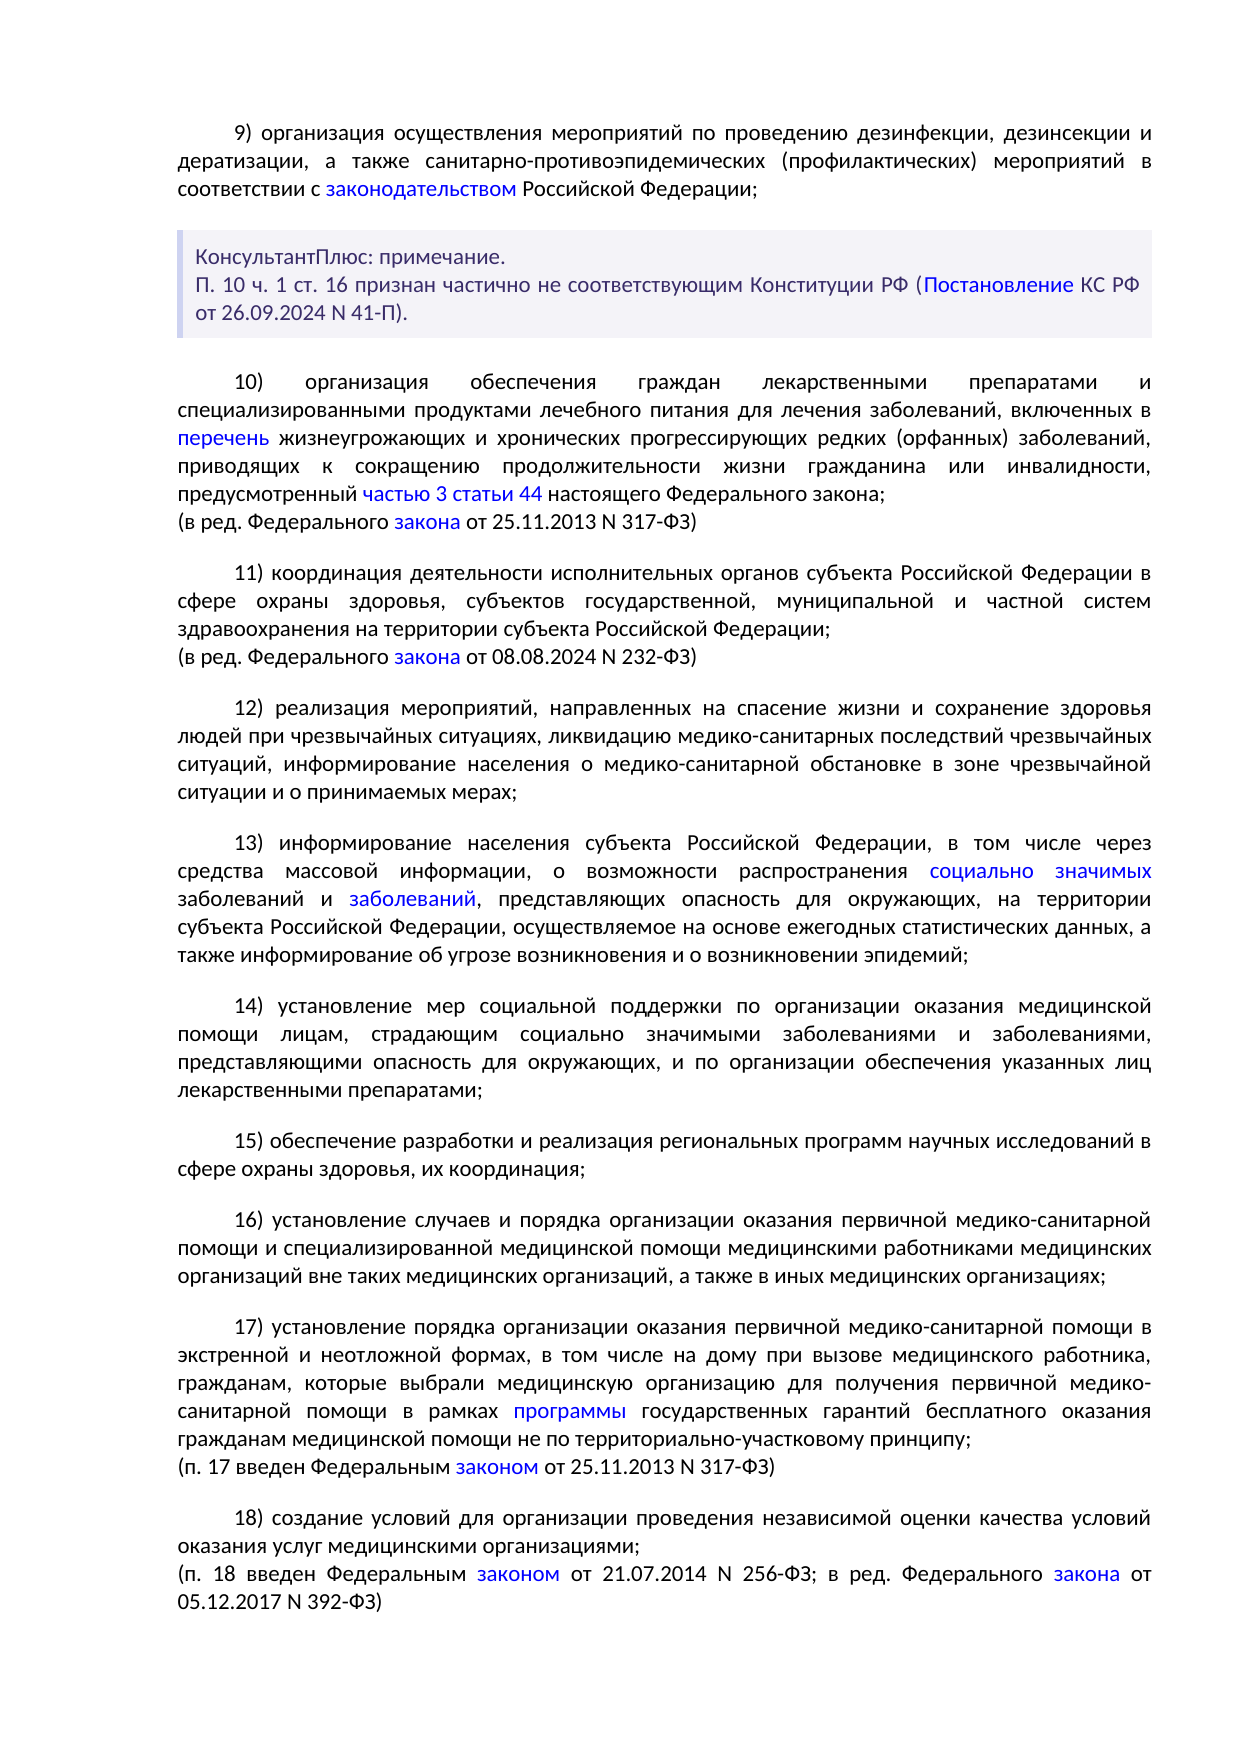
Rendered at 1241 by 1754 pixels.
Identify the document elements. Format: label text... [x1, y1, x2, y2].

text 15) обеспечение разработки и реализация региональных программ научных исследований в сфере охраны здоровья, их координация; [177, 1126, 1152, 1182]
text 11) координация деятельности исполнительных органов субъекта Российской Федерации в сфере охраны здоровья, субъектов государственной, муниципальной и частной систем здравоохранения на территории субъекта Российской Федерации; [177, 558, 1152, 642]
table_header [183, 230, 195, 338]
text 17) установление порядка организации оказания первичной медико-санитарной помощи в экстренной и неотложной формах, в том числе на дому при вызове медицинского работника, гражданам, которые выбрали медицинскую организацию для получения первичной медико-санитарной помощи в рамках программы государственных гарантий бесплатного оказания гражданам медицинской помощи не по территориально-участковому принципу; [177, 1312, 1152, 1452]
text 9) организация осуществления мероприятий по проведению дезинфекции, дезинсекции и дератизации, а также санитарно-противоэпидемических (профилактических) мероприятий в соответствии с законодательством Российской Федерации; [177, 118, 1152, 202]
text (п. 17 введен Федеральным законом от 25.11.2013 N 317-ФЗ) [177, 1452, 1152, 1480]
text 14) установление мер социальной поддержки по организации оказания медицинской помощи лицам, страдающим социально значимыми заболеваниями и заболеваниями, представляющими опасность для окружающих, и по организации обеспечения указанных лиц лекарственными препаратами; [177, 991, 1152, 1103]
text 12) реализация мероприятий, направленных на спасение жизни и сохранение здоровья людей при чрезвычайных ситуациях, ликвидацию медико-санитарных последствий чрезвычайных ситуаций, информирование населения о медико-санитарной обстановке в зоне чрезвычайной ситуации и о принимаемых мерах; [177, 693, 1152, 805]
text 18) создание условий для организации проведения независимой оценки качества условий оказания услуг медицинскими организациями; [177, 1503, 1152, 1559]
table_header [177, 230, 183, 338]
text 13) информирование населения субъекта Российской Федерации, в том числе через средства массовой информации, о возможности распространения социально значимых заболеваний и заболеваний, представляющих опасность для окружающих, на территории субъекта Российской Федерации, осуществляемое на основе ежегодных статистических данных, а также информирование об угрозе возникновения и о возникновении эпидемий; [177, 828, 1152, 968]
table_header [1140, 230, 1152, 338]
text (в ред. Федерального закона от 08.08.2024 N 232-ФЗ) [177, 642, 1152, 670]
text (в ред. Федерального закона от 25.11.2013 N 317-ФЗ) [177, 507, 1152, 535]
text (п. 18 введен Федеральным законом от 21.07.2014 N 256-ФЗ; в ред. Федерального закона от 05.12.2017 N 392-ФЗ) [177, 1559, 1152, 1615]
table_header КонсультантПлюс: примечание. П. 10 ч. 1 ст. 16 признан частично не соответствующим Конституции РФ (Постановление КС РФ от 26.09.2024 N 41-П). [195, 230, 1140, 338]
text 10) организация обеспечения граждан лекарственными препаратами и специализированными продуктами лечебного питания для лечения заболеваний, включенных в перечень жизнеугрожающих и хронических прогрессирующих редких (орфанных) заболеваний, приводящих к сокращению продолжительности жизни гражданина или инвалидности, предусмотренный частью 3 статьи 44 настоящего Федерального закона; [177, 367, 1152, 507]
text 16) установление случаев и порядка организации оказания первичной медико-санитарной помощи и специализированной медицинской помощи медицинскими работниками медицинских организаций вне таких медицинских организаций, а также в иных медицинских организациях; [177, 1205, 1152, 1289]
